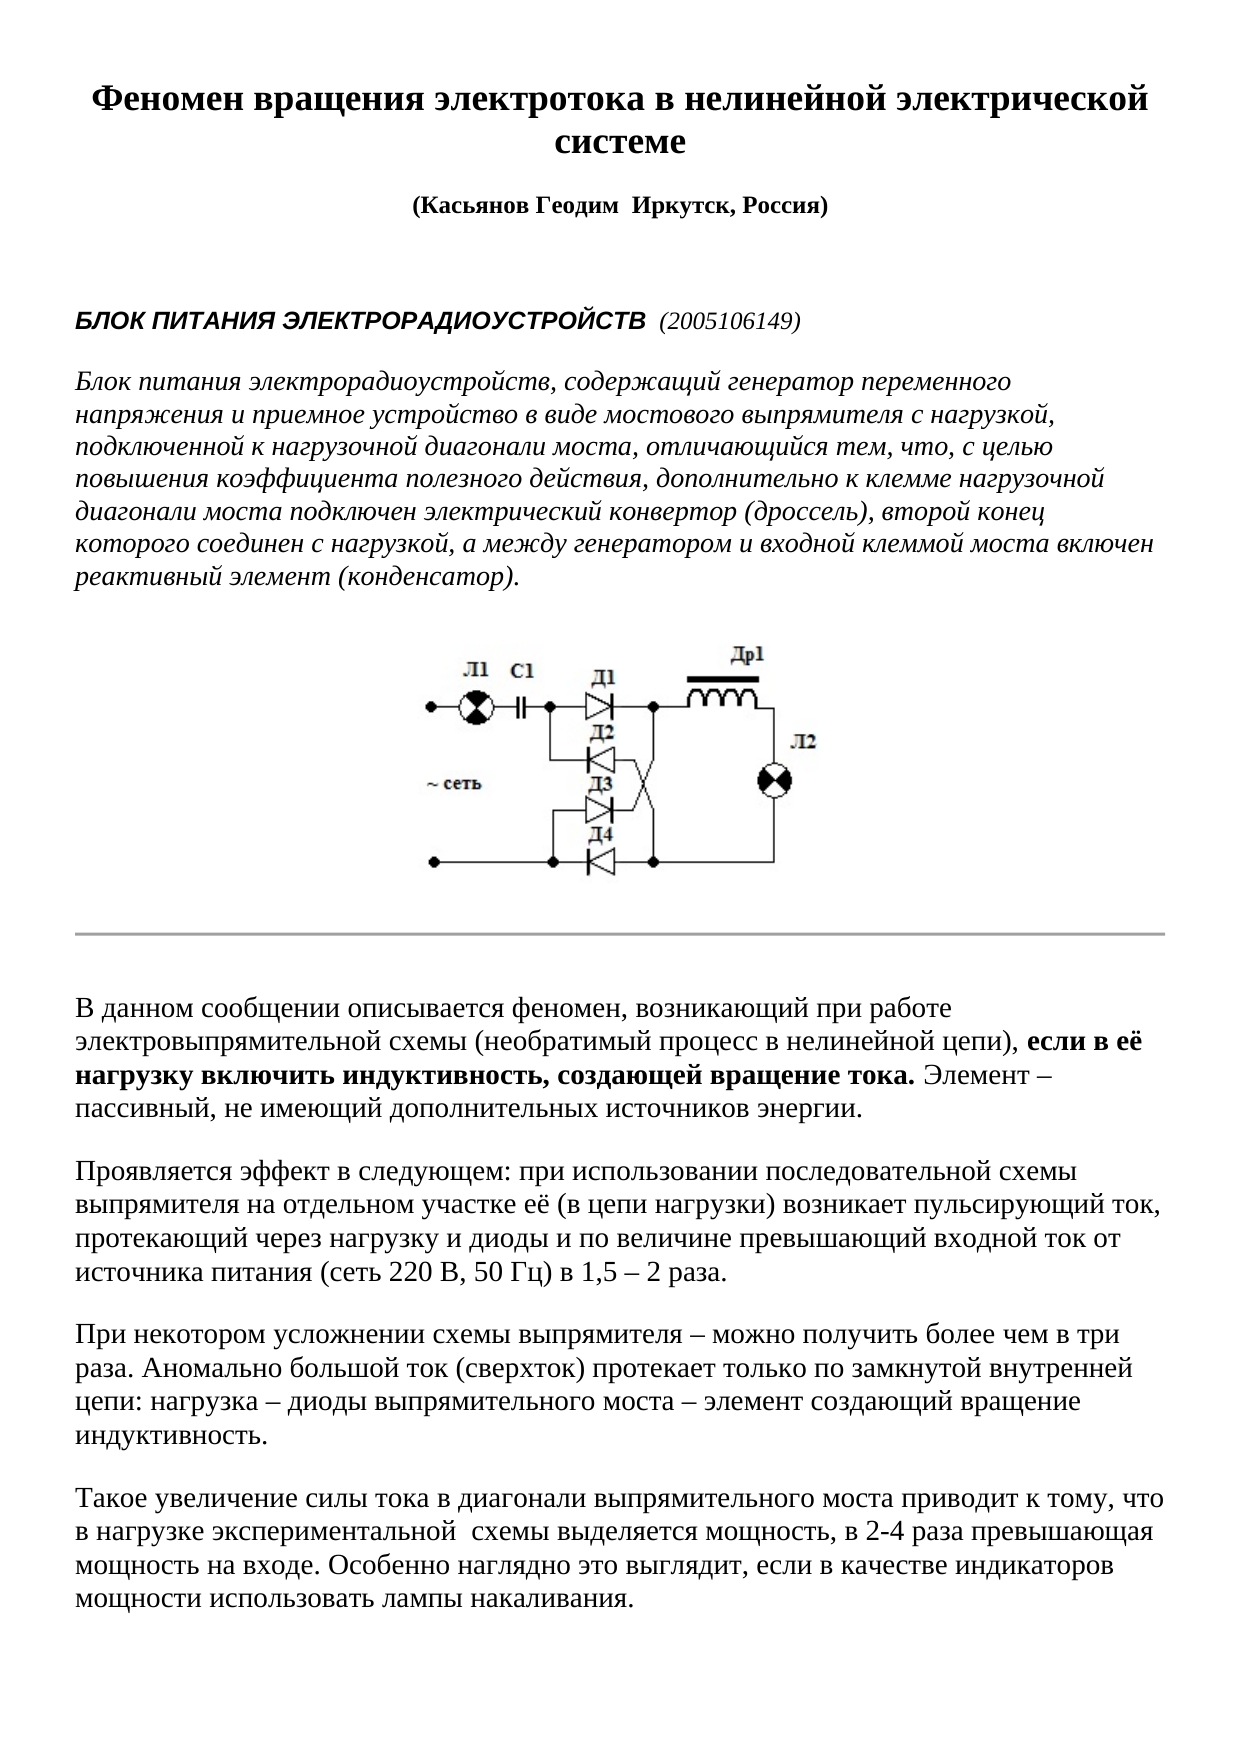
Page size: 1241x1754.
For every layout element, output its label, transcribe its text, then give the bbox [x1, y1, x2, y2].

text Такое увеличение силы тока в диагонали выпрямительного моста приводит к тому, что в нагрузке экспериментальной схемы выделяется мощность, в 2-4 раза превышающая мощность на входе. Особенно наглядно это выглядит, если в качестве индикаторов мощности использовать лампы накаливания. [75, 1480, 1165, 1614]
text В данном сообщении описывается феномен, возникающий при работе электровыпрямительной схемы (необратимый процесс в нелинейной цепи), если в её нагрузку включить индуктивность, создающей вращение тока. Элемент – пассивный, не имеющий дополнительных источников энергии. [75, 990, 1165, 1124]
text Блок питания электрорадиоустройств, содержащий генератор переменного напряжения и приемное устройство в виде мостового выпрямителя с нагрузкой, подключенной к нагрузочной диагонали моста, отличающийся тем, что, с целью повышения коэффициента полезного действия, дополнительно к клемме нагрузочной диагонали моста подключен электрический конвертор (дроссель), второй конец которого соединен с нагрузкой, а между генератором и входной клеммой моста включен реактивный элемент (конденсатор). [75, 364, 1165, 591]
text Проявляется эффект в следующем: при использовании последовательной схемы выпрямителя на отдельном участке её (в цепи нагрузки) возникает пульсирующий ток, протекающий через нагрузку и диоды и по величине превышающий входной ток от источника питания (сеть 220 В, 50 Гц) в 1,5 – 2 раза. [75, 1153, 1165, 1287]
text БЛОК ПИТАНИЯ ЭЛЕКТРОРАДИОУСТРОЙСТВ (2005106149) [75, 306, 1165, 335]
text (Касьянов Геодим Иркутск, Россия) [75, 190, 1165, 219]
text Феномен вращения электротока в нелинейной электрической системе [75, 75, 1165, 161]
text При некотором усложнении схемы выпрямителя – можно получить более чем в три раза. Аномально большой ток (сверхток) протекает только по замкнутой внутренней цепи: нагрузка – диоды выпрямительного моста – элемент создающий вращение индуктивность. [75, 1316, 1165, 1451]
picture [393, 620, 847, 904]
